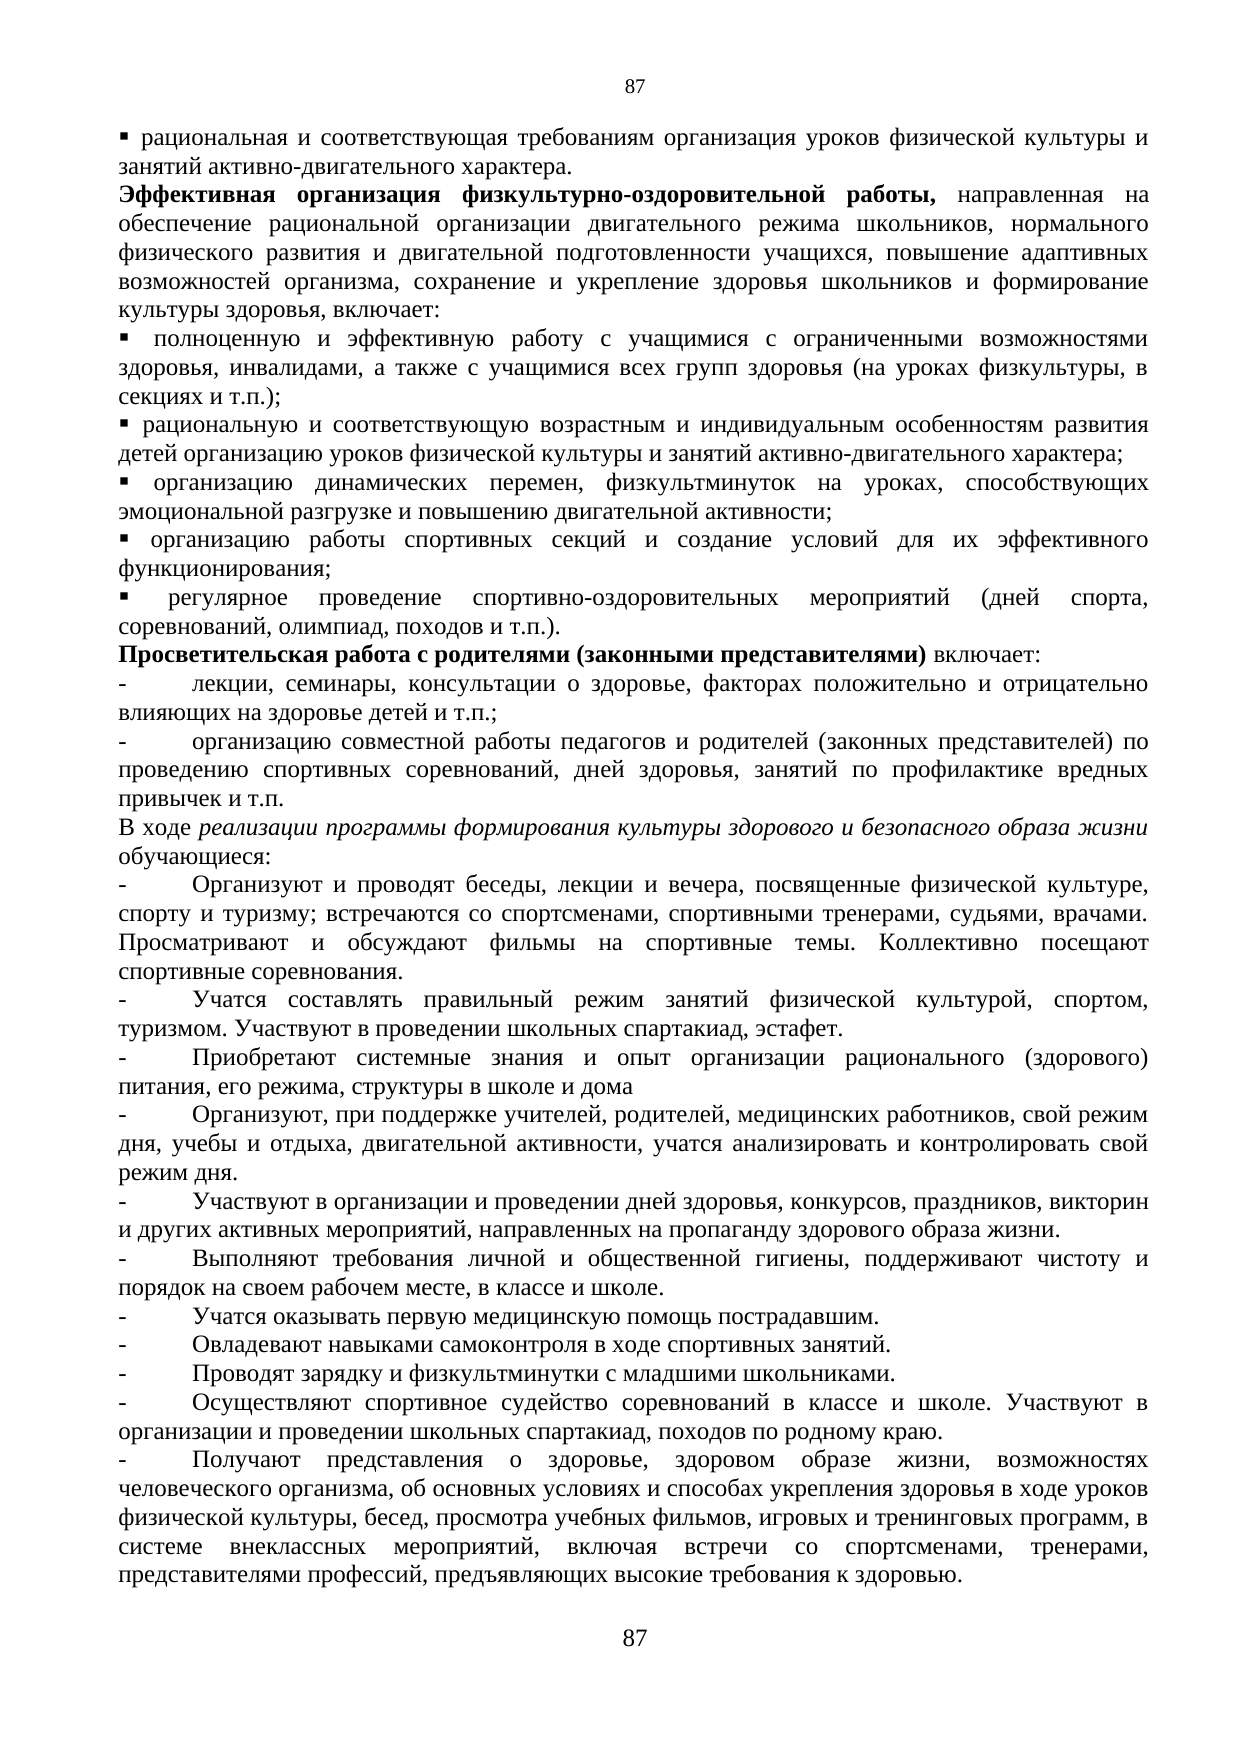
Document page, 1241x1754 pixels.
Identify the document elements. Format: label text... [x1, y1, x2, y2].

text Просветительская работа с родителями (законными представителями) включает: [118, 639, 1149, 668]
text Эффективная организация физкультурно-оздоровительной работы, направленная на обеспечение рациональной организации двигательного режима школьников, нормального физического развития и двигательной подготовленности учащихся, повышение адаптивных возможностей организма, сохранение и укрепление здоровья школьников и формирование культуры здоровья, включает: [118, 179, 1149, 323]
list полноценную и эффективную работу с учащимися с ограниченными возможностями здоровья, инвалидами, а также с учащимися всех групп здоровья (на уроках физкультуры, в секциях и т.п.); [118, 323, 1149, 409]
list Овладевают навыками самоконтроля в ходе спортивных занятий. [118, 1329, 1149, 1358]
list Получают представления о здоровье, здоровом образе жизни, возможностях человеческого организма, об основных условиях и способах укрепления здоровья в ходе уроков физической культуры, бесед, просмотра учебных фильмов, игровых и тренинговых программ, в системе внеклассных мероприятий, включая встречи со спортсменами, тренерами, представителями профессий, предъявляющих высокие требования к здоровью. [118, 1444, 1149, 1588]
list организацию работы спортивных секций и создание условий для их эффективного функционирования; [118, 524, 1149, 582]
list лекции, семинары, консультации о здоровье, факторах положительно и отрицательно влияющих на здоровье детей и т.п.; [118, 668, 1149, 726]
list рациональная и соответствующая требованиям организация уроков физической культуры и занятий активно-двигательного характера. [118, 122, 1149, 179]
list регулярное проведение спортивно-оздоровительных мероприятий (дней спорта, соревнований, олимпиад, походов и т.п.). [118, 582, 1149, 639]
list организацию совместной работы педагогов и родителей (законных представителей) по проведению спортивных соревнований, дней здоровья, занятий по профилактике вредных привычек и т.п. [118, 726, 1149, 812]
list Учатся составлять правильный режим занятий физической культурой, спортом, туризмом. Участвуют в проведении школьных спартакиад, эстафет. [118, 984, 1149, 1042]
list Приобретают системные знания и опыт организации рационального (здорового) питания, его режима, структуры в школе и дома [118, 1042, 1149, 1099]
list Осуществляют спортивное судейство соревнований в классе и школе. Участвуют в организации и проведении школьных спартакиад, походов по родному краю. [118, 1387, 1149, 1444]
list Проводят зарядку и физкультминутки с младшими школьниками. [118, 1358, 1149, 1387]
list Организуют, при поддержке учителей, родителей, медицинских работников, свой режим дня, учебы и отдыха, двигательной активности, учатся анализировать и контролировать свой режим дня. [118, 1099, 1149, 1186]
list организацию динамических перемен, физкультминуток на уроках, способствующих эмоциональной разгрузке и повышению двигательной активности; [118, 467, 1149, 524]
list Выполняют требования личной и общественной гигиены, поддерживают чистоту и порядок на своем рабочем месте, в классе и школе. [118, 1243, 1149, 1301]
list Участвуют в организации и проведении дней здоровья, конкурсов, праздников, викторин и других активных мероприятий, направленных на пропаганду здорового образа жизни. [118, 1186, 1149, 1243]
list рациональную и соответствующую возрастным и индивидуальным особенностям развития детей организацию уроков физической культуры и занятий активно-двигательного характера; [118, 409, 1149, 467]
list Учатся оказывать первую медицинскую помощь пострадавшим. [118, 1301, 1149, 1329]
text В ходе реализации программы формирования культуры здорового и безопасного образа жизни обучающиеся: [118, 812, 1149, 869]
list Организуют и проводят беседы, лекции и вечера, посвященные физической культуре, спорту и туризму; встречаются со спортсменами, спортивными тренерами, судьями, врачами. Просматривают и обсуждают фильмы на спортивные темы. Коллективно посещают спортивные соревнования. [118, 869, 1149, 984]
